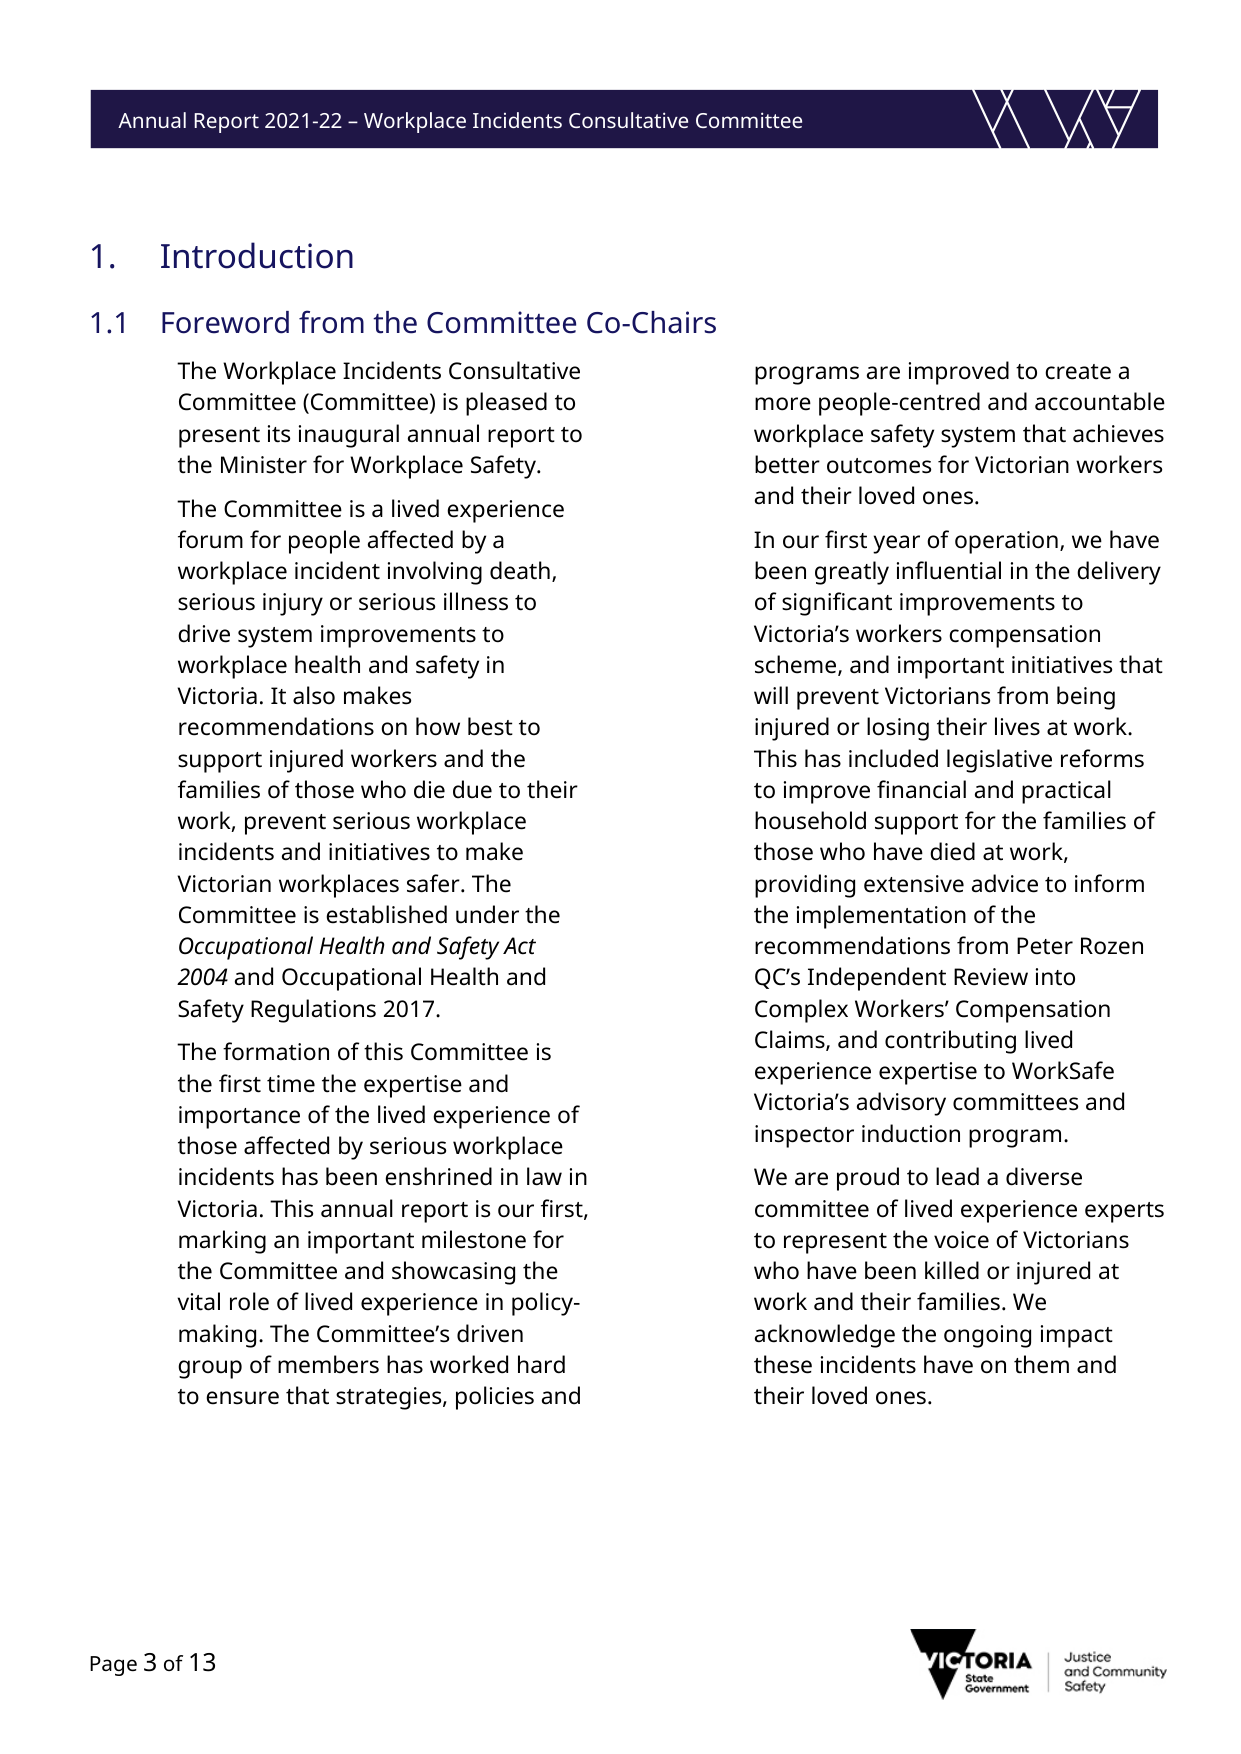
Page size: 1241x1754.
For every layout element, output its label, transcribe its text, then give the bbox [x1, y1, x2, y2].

text The Committee is a lived experience forum for people affected by a workplace incident involving death, serious injury or serious illness to drive system improvements to workplace health and safety in Victoria. It also makes recommendations on how best to support injured workers and the families of those who die due to their work, prevent serious workplace incidents and initiatives to make Victorian workplaces safer. The Committee is established under the Occupational Health and Safety Act 2004 and Occupational Health and Safety Regulations 2017. [177, 492, 590, 1024]
picture [910, 1629, 1167, 1700]
text The Workplace Incidents Consultative Committee (Committee) is pleased to present its inaugural annual report to the Minister for Workplace Safety. [177, 355, 590, 480]
text The formation of this Committee is the first time the expertise and importance of the lived experience of those affected by serious workplace incidents has been enshrined in law in Victoria. This annual report is our first, marking an important milestone for the Committee and showcasing the vital role of lived experience in policy-making. The Committee’s driven group of members has worked hard to ensure that strategies, policies and programs are improved to create a more people-centred and accountable workplace safety system that achieves better outcomes for Victorian workers and their loved ones. [177, 1036, 590, 1411]
text We are proud to lead a diverse committee of lived experience experts to represent the voice of Victorians who have been killed or injured at work and their families. We acknowledge the ongoing impact these incidents have on them and their loved ones. [754, 1161, 1167, 1411]
text The formation of this Committee is the first time the expertise and importance of the lived experience of those affected by serious workplace incidents has been enshrined in law in Victoria. This annual report is our first, marking an important milestone for the Committee and showcasing the vital role of lived experience in policy-making. The Committee’s driven group of members has worked hard to ensure that strategies, policies and programs are improved to create a more people-centred and accountable workplace safety system that achieves better outcomes for Victorian workers and their loved ones. [754, 355, 1167, 511]
subtitle Introduction [89, 232, 1167, 278]
subtitle Foreword from the Committee Co-Chairs [89, 303, 1167, 342]
picture [0, 0, 1241, 165]
text In our first year of operation, we have been greatly influential in the delivery of significant improvements to Victoria’s workers compensation scheme, and important initiatives that will prevent Victorians from being injured or losing their lives at work. This has included legislative reforms to improve financial and practical household support for the families of those who have died at work, providing extensive advice to inform the implementation of the recommendations from Peter Rozen QC’s Independent Review into Complex Workers’ Compensation Claims, and contributing lived experience expertise to WorkSafe Victoria’s advisory committees and inspector induction program. [754, 524, 1167, 1149]
